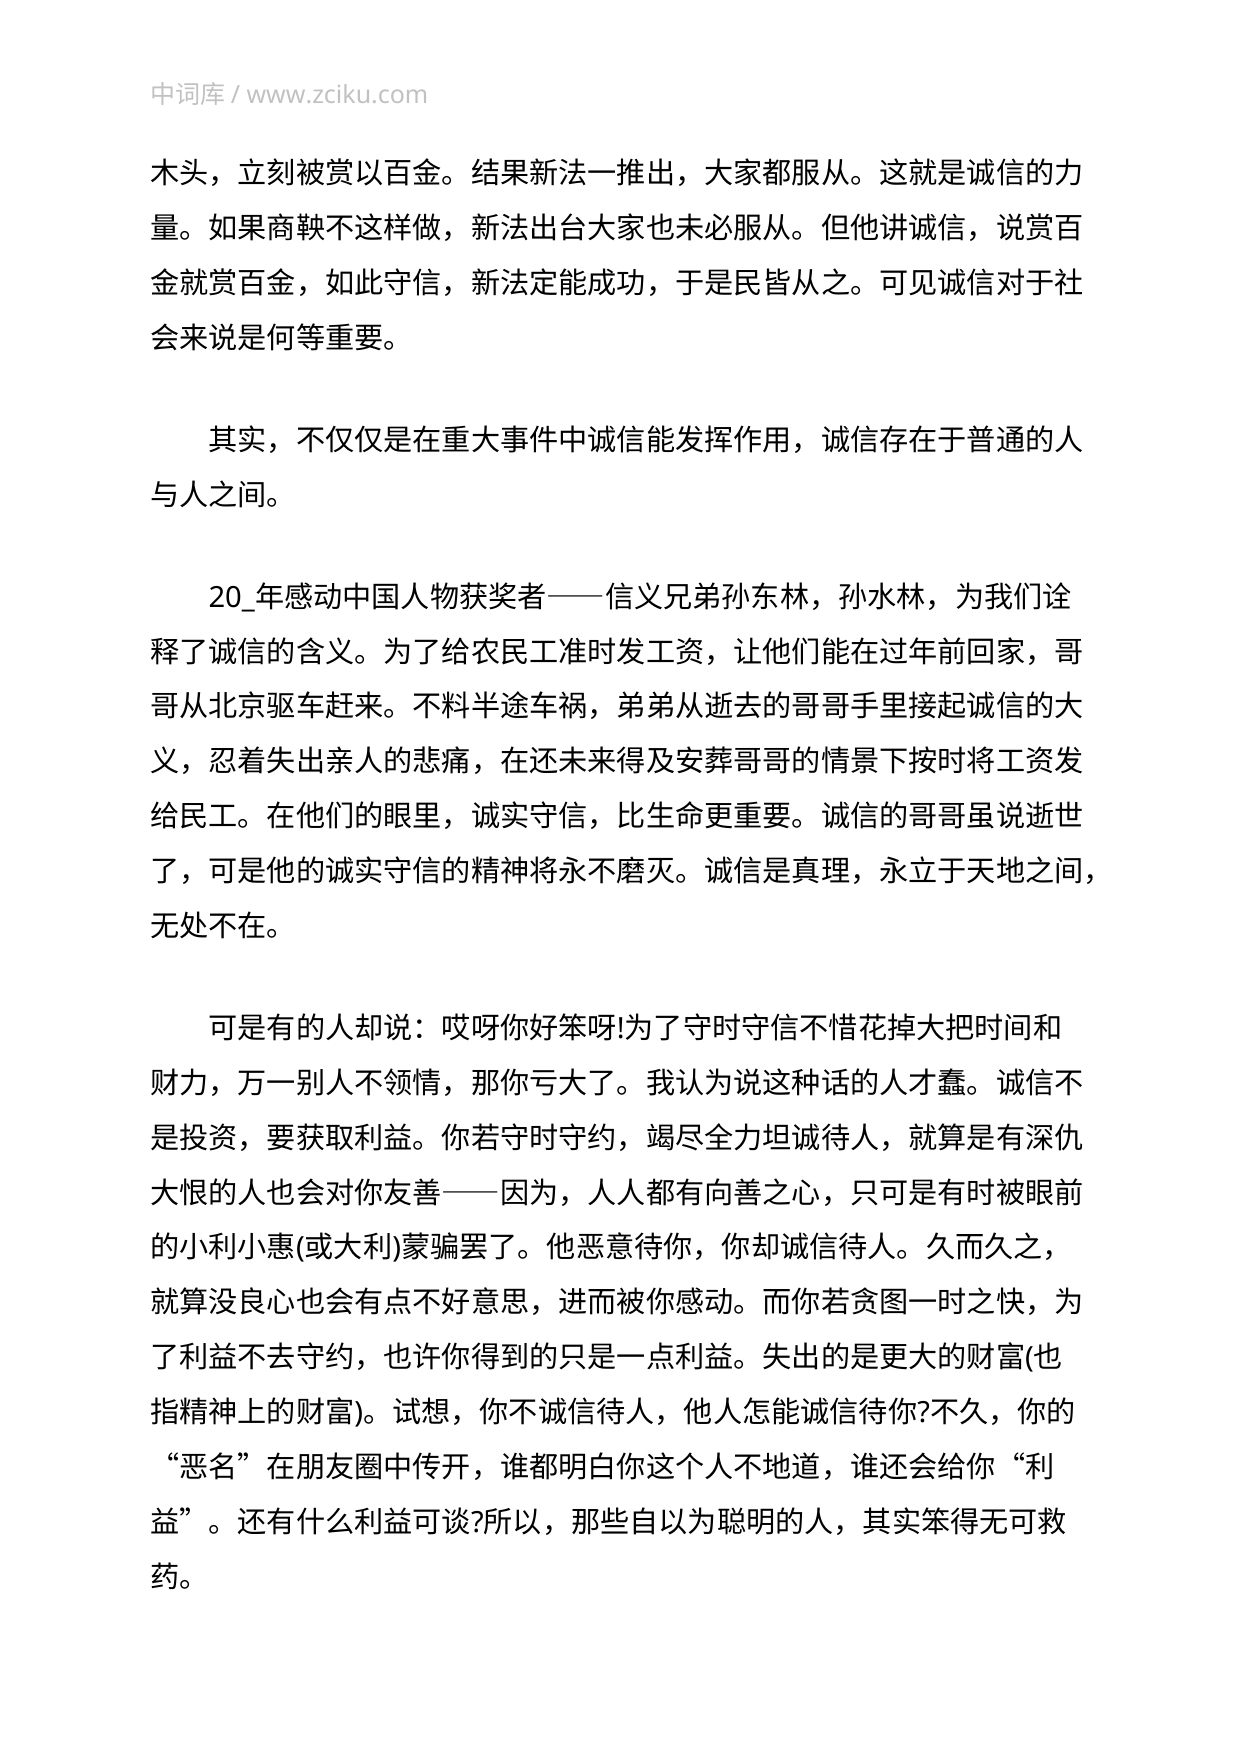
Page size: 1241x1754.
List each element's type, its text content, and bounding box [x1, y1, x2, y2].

text 可是有的人却说：哎呀你好笨呀!为了守时守信不惜花掉大把时间和财力，万一别人不领情，那你亏大了。我认为说这种话的人才蠢。诚信不是投资，要获取利益。你若守时守约，竭尽全力坦诚待人，就算是有深仇大恨的人也会对你友善——因为，人人都有向善之心，只可是有时被眼前的小利小惠(或大利)蒙骗罢了。他恶意待你，你却诚信待人。久而久之，就算没良心也会有点不好意思，进而被你感动。而你若贪图一时之快，为了利益不去守约，也许你得到的只是一点利益。失出的是更大的财富(也指精神上的财富)。试想，你不诚信待人，他人怎能诚信待你?不久，你的“恶名”在朋友圈中传开，谁都明白你这个人不地道，谁还会给你“利益”。还有什么利益可谈?所以，那些自以为聪明的人，其实笨得无可救药。 [150, 1004, 1090, 1596]
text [150, 150, 1090, 357]
text 20_年感动中国人物获奖者——信义兄弟孙东林，孙水林，为我们诠释了诚信的含义。为了给农民工准时发工资，让他们能在过年前回家，哥哥从北京驱车赶来。不料半途车祸，弟弟从逝去的哥哥手里接起诚信的大义，忍着失出亲人的悲痛，在还未来得及安葬哥哥的情景下按时将工资发给民工。在他们的眼里，诚实守信，比生命更重要。诚信的哥哥虽说逝世了，可是他的诚实守信的精神将永不磨灭。诚信是真理，永立于天地之间，无处不在。 [150, 573, 1090, 945]
text 其实，不仅仅是在重大事件中诚信能发挥作用，诚信存在于普通的人与人之间。 [150, 416, 1090, 514]
